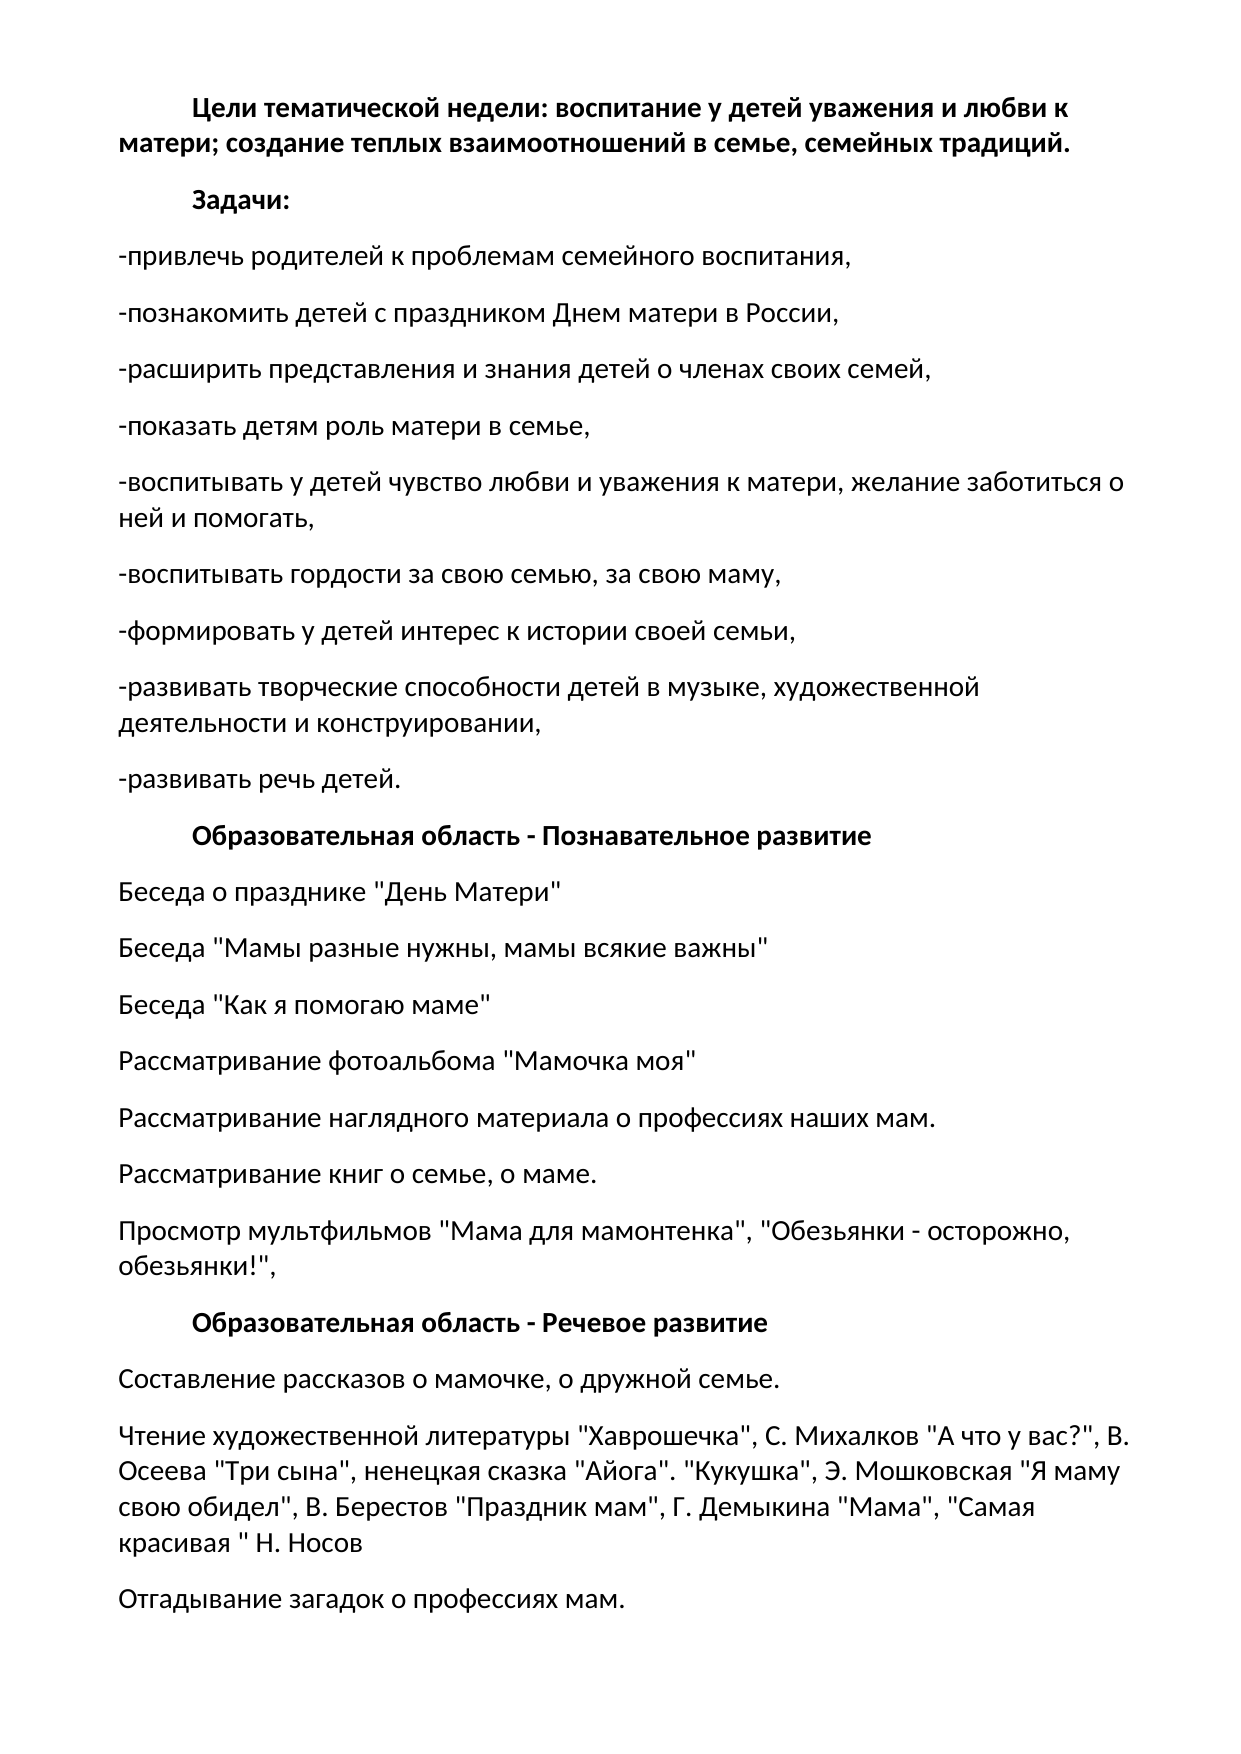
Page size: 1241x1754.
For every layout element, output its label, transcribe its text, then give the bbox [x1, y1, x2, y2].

text Беседа "Как я помогаю маме" [118, 986, 1152, 1022]
text Образовательная область - Познавательное развитие [118, 817, 1152, 852]
text Отгадывание загадок о профессиях мам. [118, 1580, 1152, 1616]
text Рассматривание фотоальбома "Мамочка моя" [118, 1042, 1152, 1078]
text Образовательная область - Речевое развитие [118, 1304, 1152, 1339]
text -расширить представления и знания детей о членах своих семей, [118, 350, 1152, 386]
text Задачи: [118, 181, 1152, 216]
text Рассматривание наглядного материала о профессиях наших мам. [118, 1099, 1152, 1134]
text -привлечь родителей к проблемам семейного воспитания, [118, 237, 1152, 273]
text Беседа о празднике "День Матери" [118, 873, 1152, 909]
text Чтение художественной литературы "Хаврошечка", С. Михалков "А что у вас?", В. Осеева "Три сына", ненецкая сказка "Айога". "Кукушка", Э. Мошковская "Я маму свою обидел", В. Берестов "Праздник мам", Г. Демыкина "Мама", "Самая красивая " Н. Носов [118, 1417, 1152, 1559]
text Просмотр мультфильмов "Мама для мамонтенка", "Обезьянки - осторожно, обезьянки!", [118, 1212, 1152, 1283]
text Цели тематической недели: воспитание у детей уважения и любви к матери; создание теплых взаимоотношений в семье, семейных традиций. [118, 89, 1152, 160]
text -воспитывать у детей чувство любви и уважения к матери, желание заботиться о ней и помогать, [118, 463, 1152, 534]
text Беседа "Мамы разные нужны, мамы всякие важны" [118, 929, 1152, 965]
text -развивать речь детей. [118, 760, 1152, 796]
text -воспитывать гордости за свою семью, за свою маму, [118, 555, 1152, 591]
text -развивать творческие способности детей в музыке, художественной деятельности и конструировании, [118, 668, 1152, 739]
text -показать детям роль матери в семье, [118, 407, 1152, 442]
text -формировать у детей интерес к истории своей семьи, [118, 612, 1152, 647]
text Составление рассказов о мамочке, о дружной семье. [118, 1360, 1152, 1396]
text Рассматривание книг о семье, о маме. [118, 1155, 1152, 1191]
text -познакомить детей с праздником Днем матери в России, [118, 294, 1152, 329]
